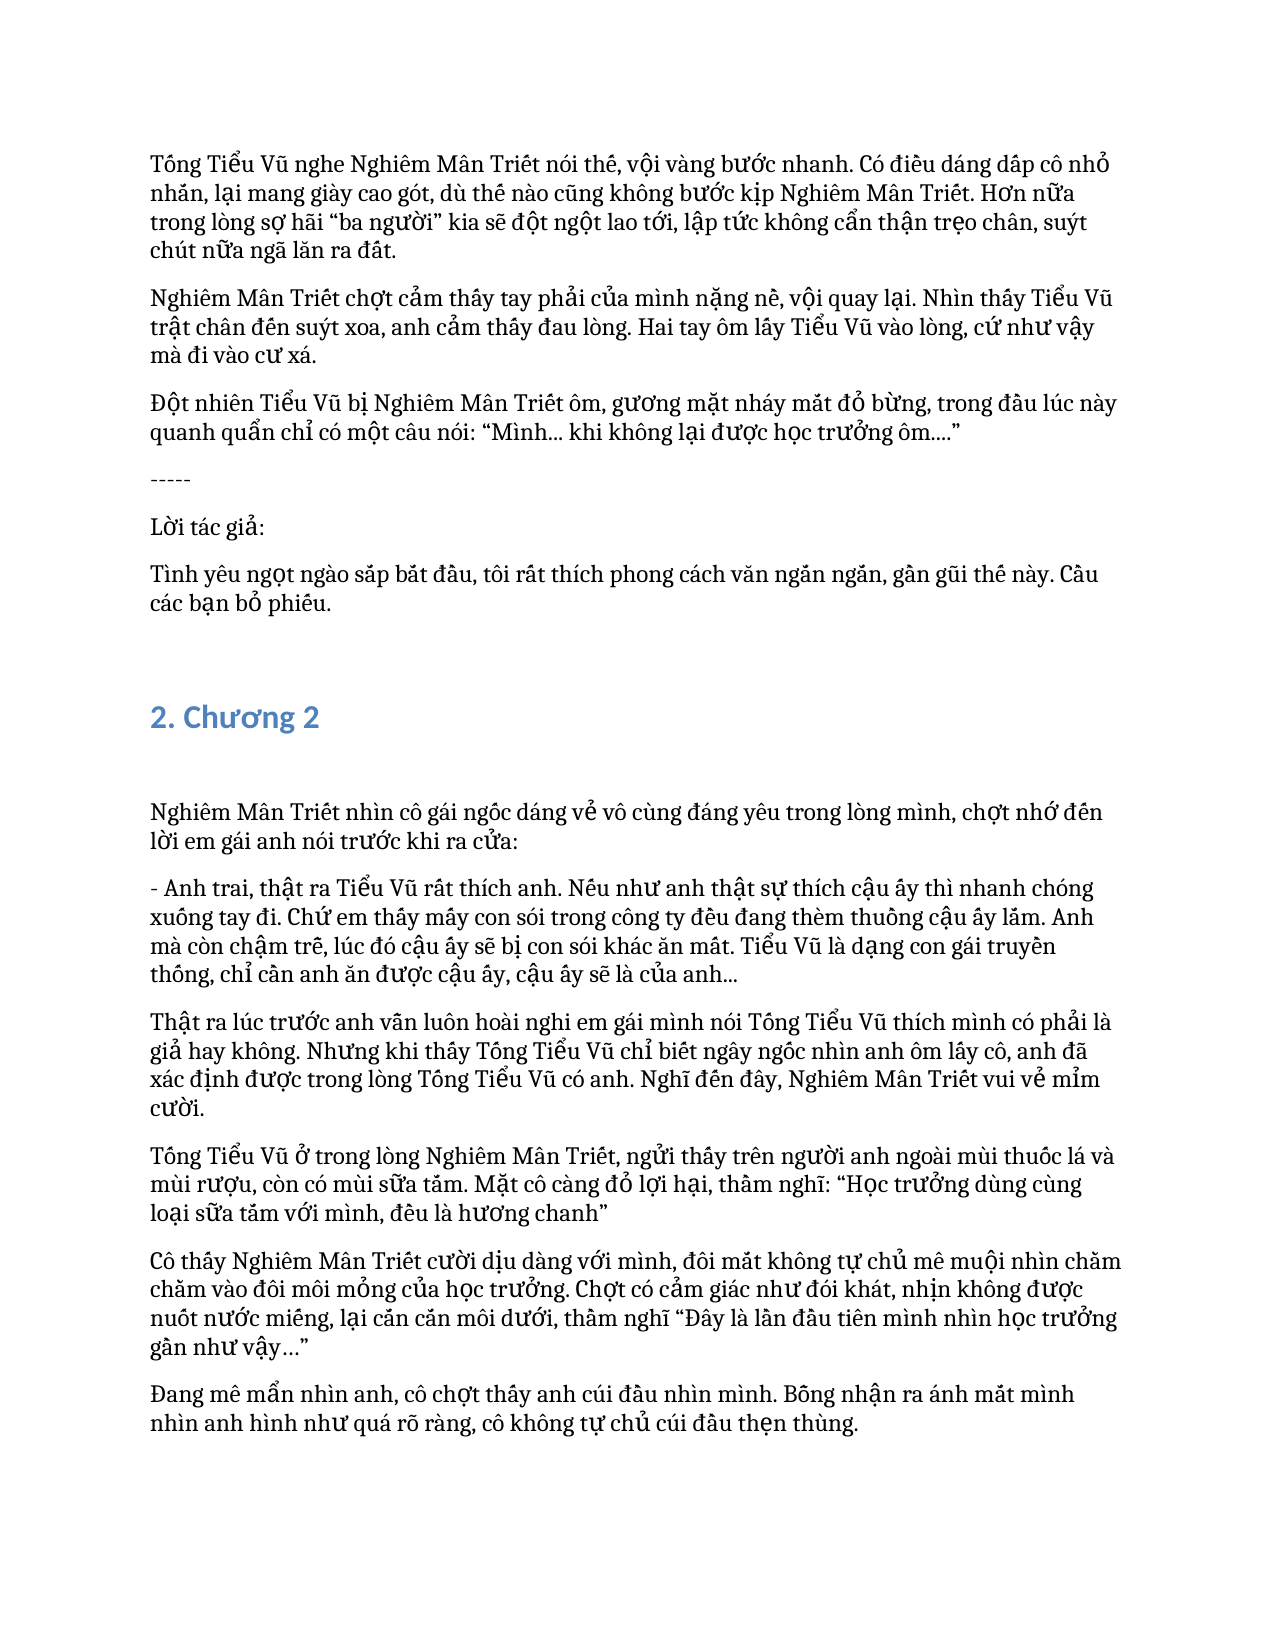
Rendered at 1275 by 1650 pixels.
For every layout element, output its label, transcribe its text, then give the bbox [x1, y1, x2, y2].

text Đột nhiên Tiểu Vũ bị Nghiêm Mân Triết ôm, gương mặt nháy mắt đỏ bừng, trong đầu lúc này quanh quẩn chỉ có một câu nói: “Mình... khi không lại được học trưởng ôm....” [150, 389, 1125, 446]
text - Anh trai, thật ra Tiểu Vũ rất thích anh. Nếu như anh thật sự thích cậu ấy thì nhanh chóng xuống tay đi. Chứ em thấy mấy con sói trong công ty đều đang thèm thuồng cậu ấy lắm. Anh mà còn chậm trễ, lúc đó cậu ấy sẽ bị con sói khác ăn mất. Tiểu Vũ là dạng con gái truyền thống, chỉ cần anh ăn được cậu ấy, cậu ấy sẽ là của anh... [150, 874, 1125, 989]
text Nghiêm Mân Triết chợt cảm thấy tay phải của mình nặng nề, vội quay lại. Nhìn thấy Tiểu Vũ trật chân đến suýt xoa, anh cảm thấy đau lòng. Hai tay ôm lấy Tiểu Vũ vào lòng, cứ như vậy mà đi vào cư xá. [150, 284, 1125, 370]
text ----- [150, 465, 1125, 494]
text Cô thấy Nghiêm Mân Triết cười dịu dàng với mình, đôi mắt không tự chủ mê muội nhìn chằm chằm vào đôi môi mỏng của học trưởng. Chợt có cảm giác như đói khát, nhịn không được nuốt nước miếng, lại cắn cắn môi dưới, thầm nghĩ “Đây là lần đầu tiên mình nhìn học trưởng gần như vậy…” [150, 1247, 1125, 1362]
text Nghiêm Mân Triết nhìn cô gái ngốc dáng vẻ vô cùng đáng yêu trong lòng mình, chợt nhớ đến lời em gái anh nói trước khi ra cửa: [150, 740, 1125, 855]
text Tống Tiểu Vũ ở trong lòng Nghiêm Mân Triết, ngửi thấy trên người anh ngoài mùi thuốc lá và mùi rượu, còn có mùi sữa tắm. Mặt cô càng đỏ lợi hại, thầm nghĩ: “Học trưởng dùng cùng loại sữa tắm với mình, đều là hương chanh” [150, 1142, 1125, 1228]
text Tình yêu ngọt ngào sắp bắt đầu, tôi rất thích phong cách văn ngắn ngắn, gần gũi thế này. Cầu các bạn bỏ phiếu. [150, 560, 1125, 675]
text Đang mê mẩn nhìn anh, cô chợt thấy anh cúi đầu nhìn mình. Bỗng nhận ra ánh mắt mình nhìn anh hình như quá rõ ràng, cô không tự chủ cúi đầu thẹn thùng. [150, 1380, 1125, 1438]
text Thật ra lúc trước anh vẫn luôn hoài nghi em gái mình nói Tống Tiểu Vũ thích mình có phải là giả hay không. Nhưng khi thấy Tống Tiểu Vũ chỉ biết ngây ngốc nhìn anh ôm lấy cô, anh đã xác định được trong lòng Tống Tiểu Vũ có anh. Nghĩ đến đây, Nghiêm Mân Triết vui vẻ mỉm cười. [150, 1008, 1125, 1123]
text Lời tác giả: [150, 512, 1125, 541]
text Tống Tiểu Vũ nghe Nghiêm Mân Triết nói thế, vội vàng bước nhanh. Có điều dáng dấp cô nhỏ nhắn, lại mang giày cao gót, dù thế nào cũng không bước kịp Nghiêm Mân Triết. Hơn nữa trong lòng sợ hãi “ba người” kia sẽ đột ngột lao tới, lập tức không cẩn thận trẹo chân, suýt chút nữa ngã lăn ra đất. [150, 150, 1125, 265]
subtitle 2. Chương 2 [150, 696, 1125, 737]
